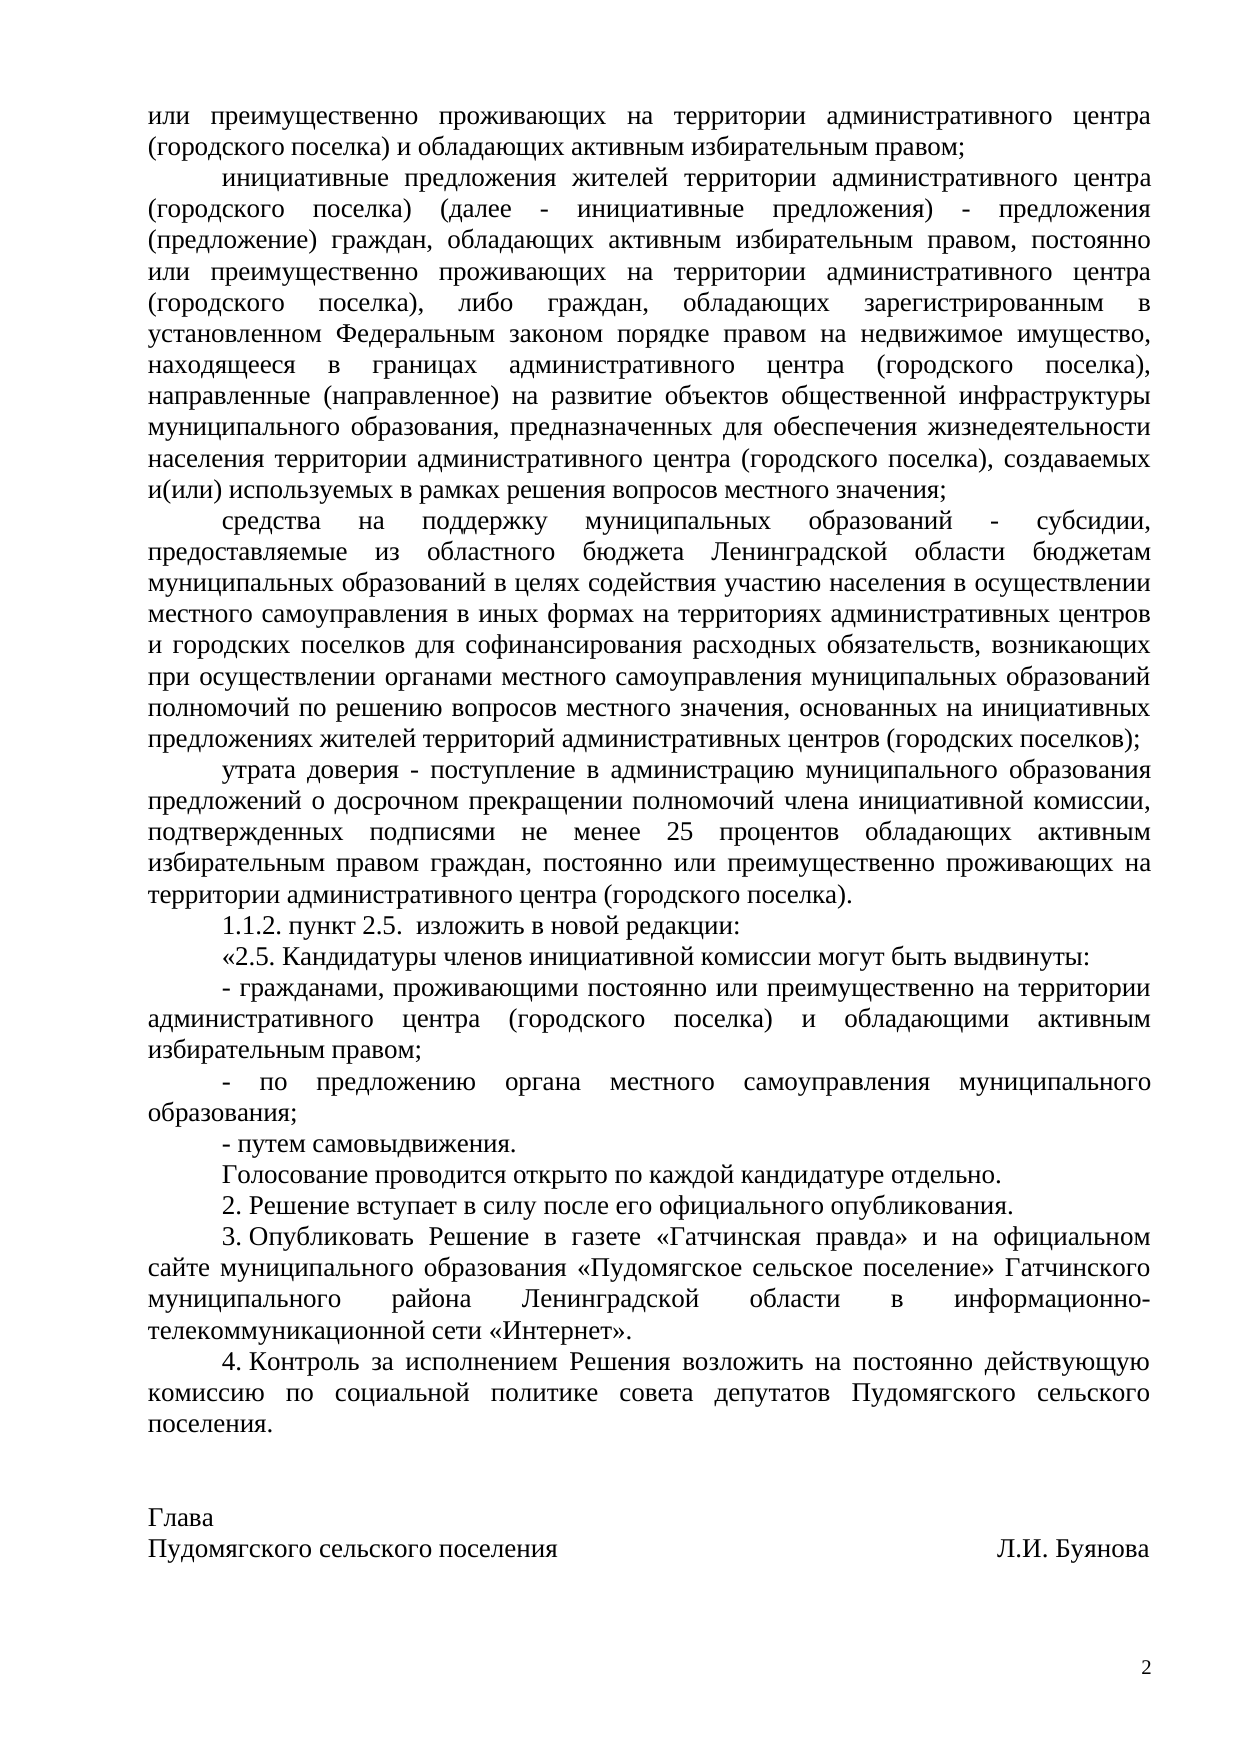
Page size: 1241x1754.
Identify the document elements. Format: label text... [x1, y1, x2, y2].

text средства на поддержку муниципальных образований - субсидии, предоставляемые из областного бюджета Ленинградской области бюджетам муниципальных образований в целях содействия участию населения в осуществлении местного самоуправления в иных формах на территориях административных центров и городских поселков для софинансирования расходных обязательств, возникающих при осуществлении органами местного самоуправления муниципальных образований полномочий по решению вопросов местного значения, основанных на инициативных предложениях жителей территорий административных центров (городских поселков); [148, 504, 1152, 753]
text Глава [148, 1501, 1152, 1532]
text - путем самовыдвижения. [148, 1127, 1152, 1158]
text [148, 99, 1152, 161]
text 3. Опубликовать Решение в газете «Гатчинская правда» и на официальном сайте муниципального образования «Пудомягское сельское поселение» Гатчинского муниципального района Ленинградской области в информационно-телекоммуникационной сети «Интернет». [148, 1220, 1152, 1345]
text «2.5. Кандидатуры членов инициативной комиссии могут быть выдвинуты: [148, 940, 1152, 971]
text инициативные предложения жителей территории административного центра (городского поселка) (далее - инициативные предложения) - предложения (предложение) граждан, обладающих активным избирательным правом, постоянно или преимущественно проживающих на территории административного центра (городского поселка), либо граждан, обладающих зарегистрированным в установленном Федеральным законом порядке правом на недвижимое имущество, находящееся в границах административного центра (городского поселка), направленные (направленное) на развитие объектов общественной инфраструктуры муниципального образования, предназначенных для обеспечения жизнедеятельности населения территории административного центра (городского поселка), создаваемых и(или) используемых в рамках решения вопросов местного значения; [148, 161, 1152, 504]
text Пудомягского сельского поселения Л.И. Буянова [148, 1532, 1152, 1563]
text - по предложению органа местного самоуправления муниципального образования; [148, 1064, 1152, 1127]
text утрата доверия - поступление в администрацию муниципального образования предложений о досрочном прекращении полномочий члена инициативной комиссии, подтвержденных подписями не менее 25 процентов обладающих активным избирательным правом граждан, постоянно или преимущественно проживающих на территории административного центра (городского поселка). [148, 753, 1152, 909]
text 4. Контроль за исполнением Решения возложить на постоянно действующую комиссию по социальной политике совета депутатов Пудомягского сельского поселения. [148, 1345, 1152, 1438]
text 1.1.2. пункт 2.5. изложить в новой редакции: [148, 909, 1152, 940]
text 2. Решение вступает в силу после его официального опубликования. [148, 1189, 1152, 1220]
text Голосование проводится открыто по каждой кандидатуре отдельно. [148, 1158, 1152, 1189]
text - гражданами, проживающими постоянно или преимущественно на территории административного центра (городского поселка) и обладающими активным избирательным правом; [148, 971, 1152, 1064]
